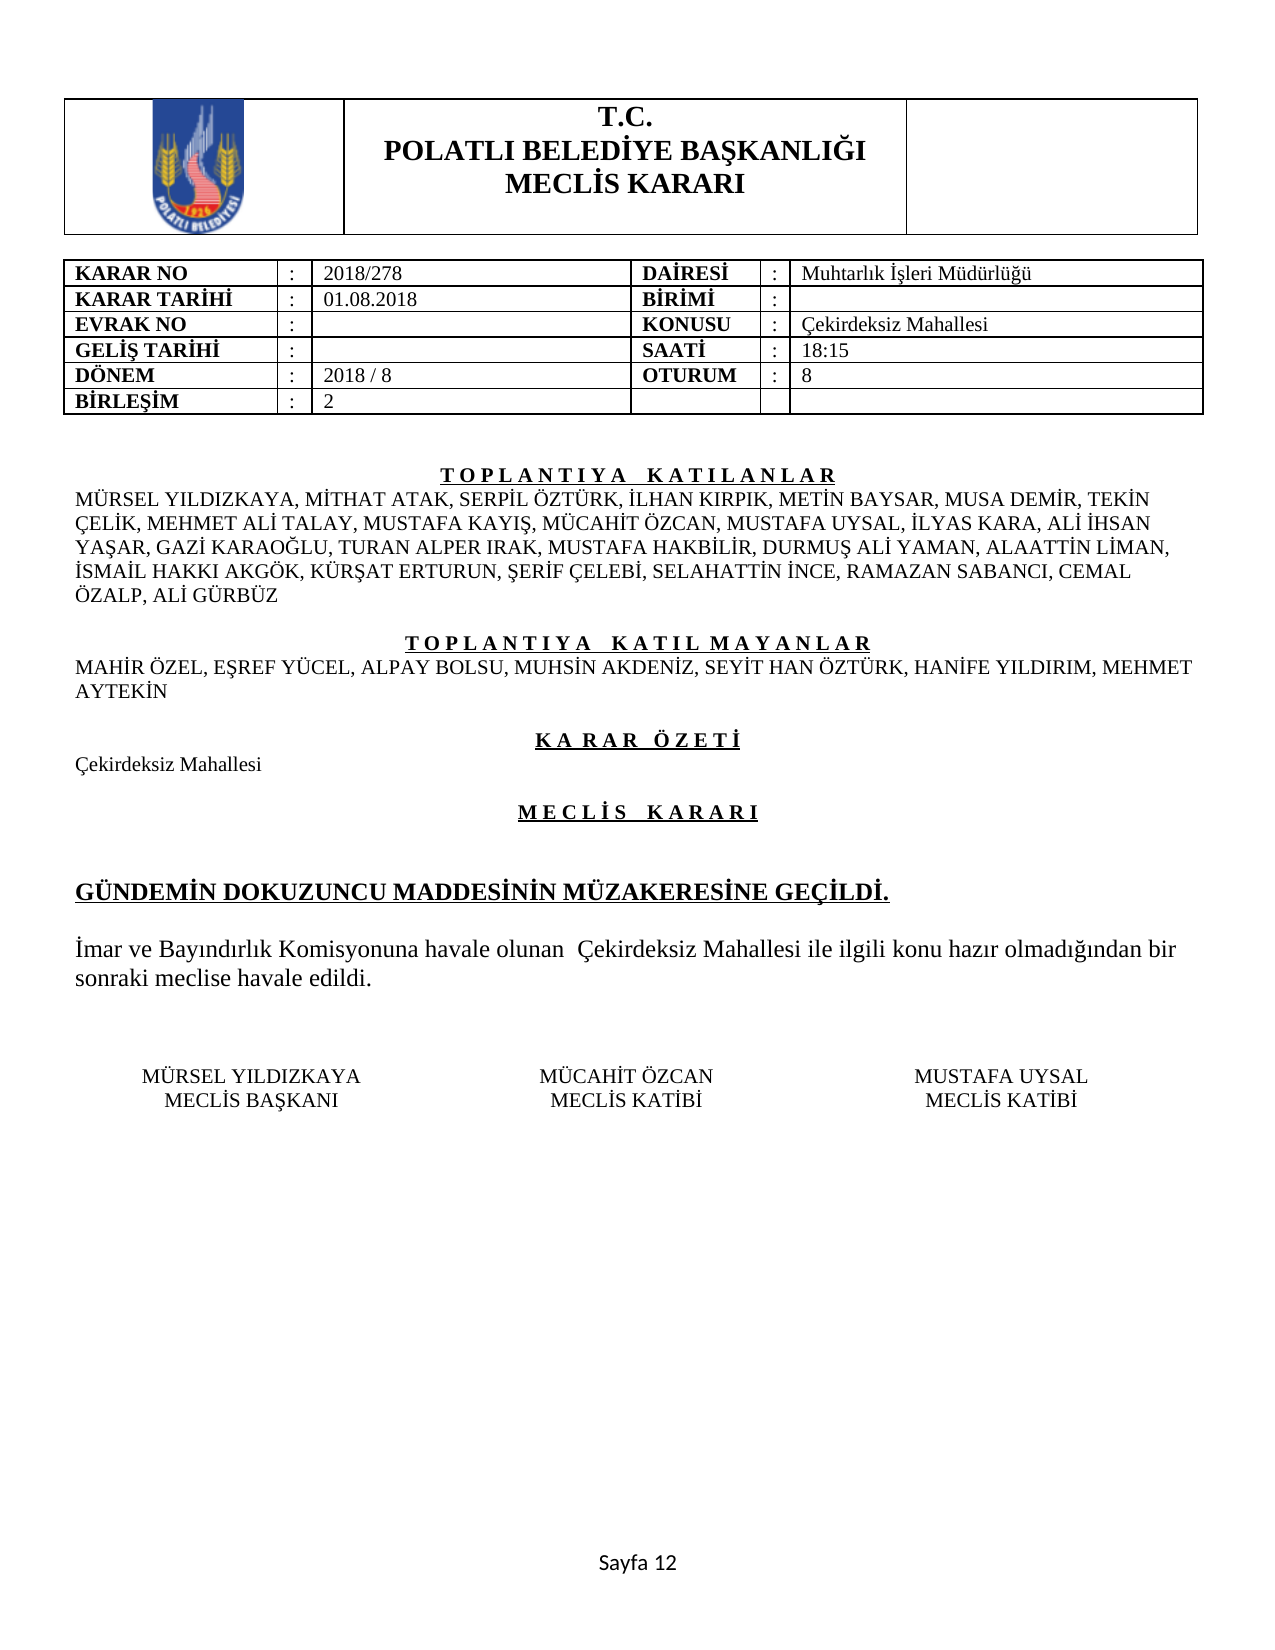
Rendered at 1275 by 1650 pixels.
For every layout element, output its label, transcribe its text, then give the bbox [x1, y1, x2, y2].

text T O P L A N T I Y A K A T I L M A Y A N L A R [75, 631, 1200, 655]
text K A R A R Ö Z E T İ [75, 727, 1200, 752]
table_header MÜCAHİT ÖZCAN MECLİS KATİBİ [439, 1064, 814, 1112]
text M E C L İ S K A R A R I [75, 800, 1200, 824]
text MAHİR ÖZEL, EŞREF YÜCEL, ALPAY BOLSU, MUHSİN AKDENİZ, SEYİT HAN ÖZTÜRK, HANİFE YILDIRIM, MEHMET AYTEKİN [75, 655, 1200, 703]
text Çekirdeksiz Mahallesi [75, 752, 1200, 776]
table_header MÜRSEL YILDIZKAYA MECLİS BAŞKANI [64, 1064, 439, 1112]
text MÜRSEL YILDIZKAYA, MİTHAT ATAK, SERPİL ÖZTÜRK, İLHAN KIRPIK, METİN BAYSAR, MUSA DEMİR, TEKİN ÇELİK, MEHMET ALİ TALAY, MUSTAFA KAYIŞ, MÜCAHİT ÖZCAN, MUSTAFA UYSAL, İLYAS KARA, ALİ İHSAN YAŞAR, GAZİ KARAOĞLU, TURAN ALPER IRAK, MUSTAFA HAKBİLİR, DURMUŞ ALİ YAMAN, ALAATTİN LİMAN, İSMAİL HAKKI AKGÖK, KÜRŞAT ERTURUN, ŞERİF ÇELEBİ, SELAHATTİN İNCE, RAMAZAN SABANCI, CEMAL ÖZALP, ALİ GÜRBÜZ [75, 487, 1200, 607]
text GÜNDEMİN DOKUZUNCU MADDESİNİN MÜZAKERESİNE GEÇİLDİ. İmar ve Bayındırlık Komisyonuna havale olunan Çekirdeksiz Mahallesi ile ilgili konu hazır olmadığından bir sonraki meclise havale edildi. [75, 848, 1200, 992]
table_header MUSTAFA UYSAL MECLİS KATİBİ [814, 1064, 1189, 1112]
text T O P L A N T I Y A K A T I L A N L A R [75, 463, 1200, 487]
